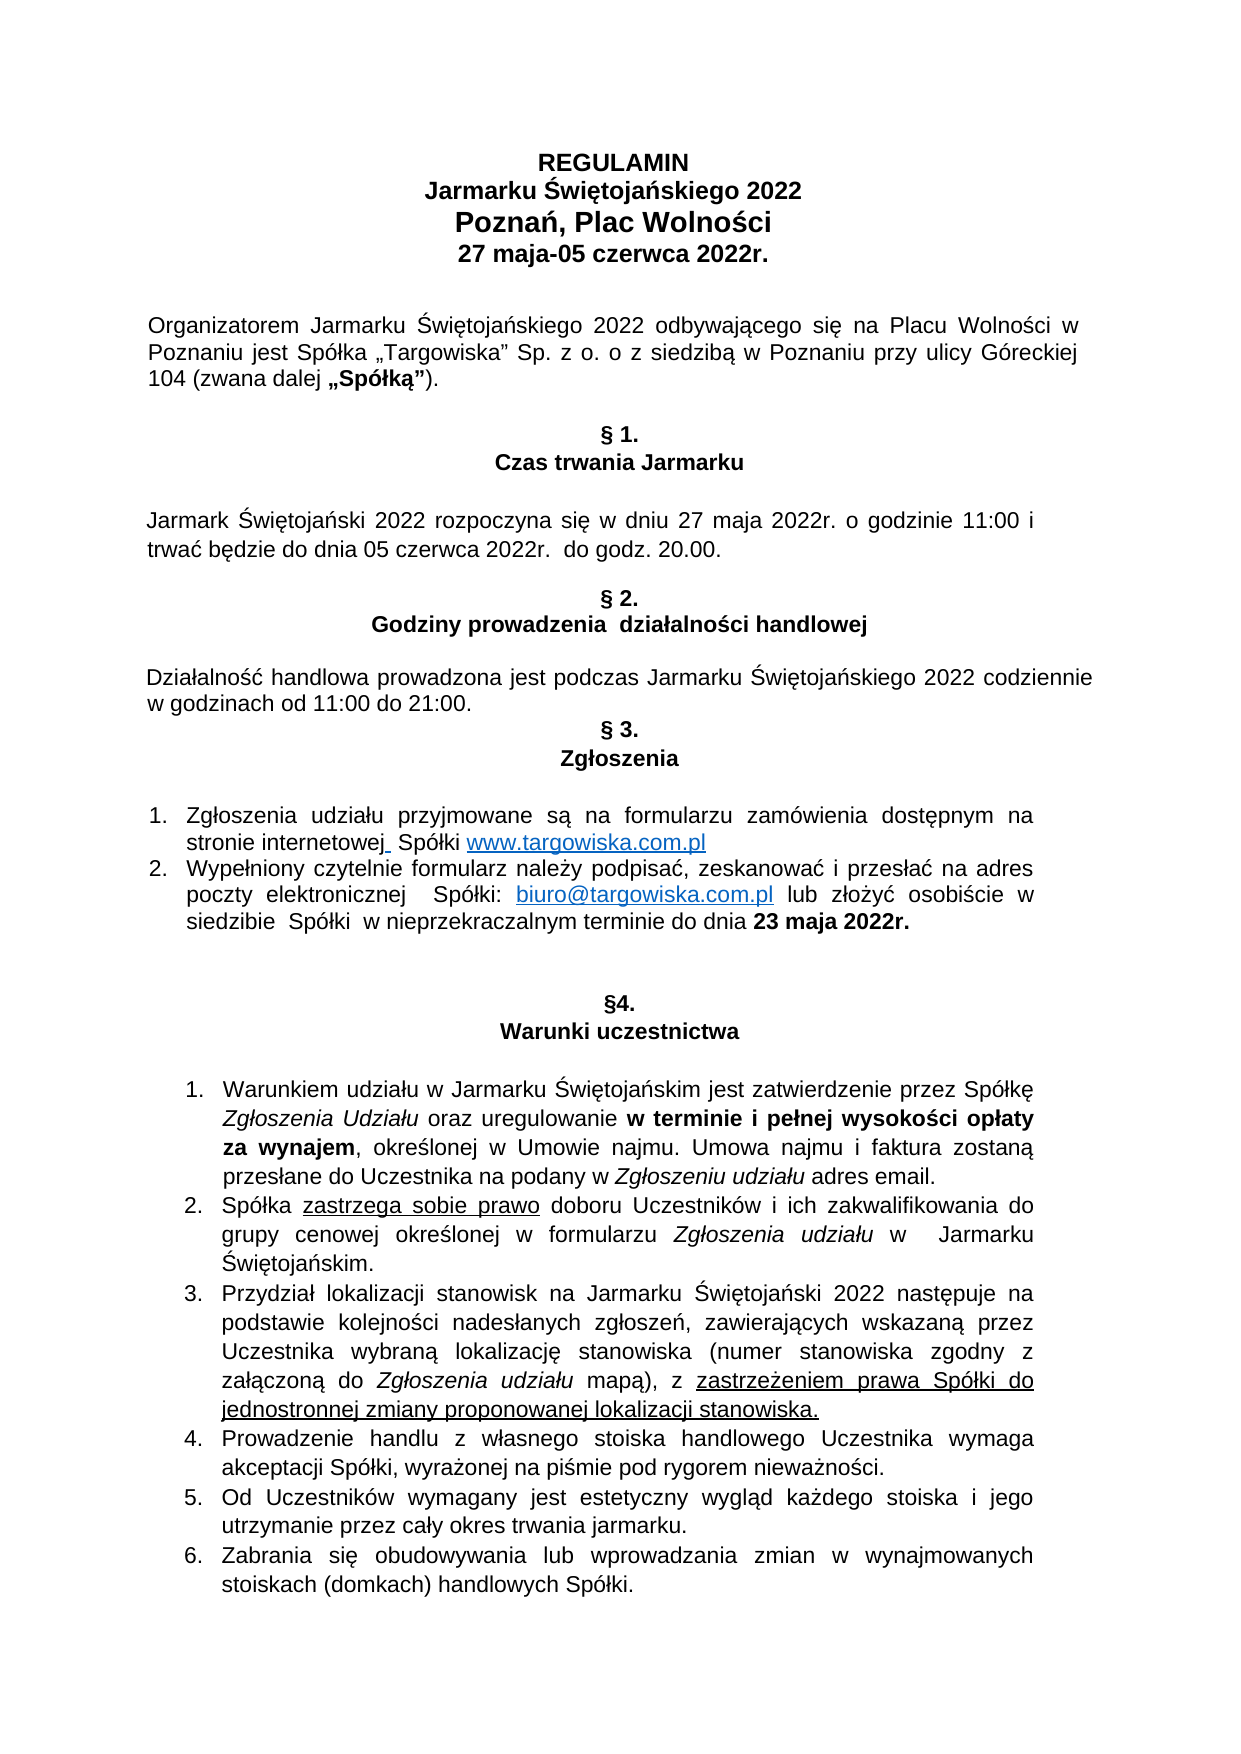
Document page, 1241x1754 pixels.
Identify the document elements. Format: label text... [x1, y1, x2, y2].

text Jarmarku Świętojańskiego 2022 [148, 176, 1079, 205]
list Spółka zastrzega sobie prawo doboru Uczestników i ich zakwalifikowania do grupy cenowej określonej w formularzu Zgłoszenia udziału w Jarmarku Świętojańskim. [184, 1192, 1034, 1277]
subtitle §4. [146, 990, 1093, 1017]
text Działalność handlowa prowadzona jest podczas Jarmarku Świętojańskiego 2022 codziennie w godzinach od 11:00 do 21:00. [146, 664, 1093, 716]
text Godziny prowadzenia działalności handlowej [146, 611, 1093, 637]
text 27 maja-05 czerwca 2022r. [148, 239, 1079, 267]
subtitle Czas trwania Jarmarku [146, 449, 1093, 475]
list Zabrania się obudowywania lub wprowadzania zmian w wynajmowanych stoiskach (domkach) handlowych Spółki. [184, 1542, 1034, 1597]
list Przydział lokalizacji stanowisk na Jarmarku Świętojański 2022 następuje na podstawie kolejności nadesłanych zgłoszeń, zawierających wskazaną przez Uczestnika wybraną lokalizację stanowiska (numer stanowiska zgodny z załączoną do Zgłoszenia udziału mapą), z zastrzeżeniem prawa Spółki do jednostronnej zmiany proponowanej lokalizacji stanowiska. [184, 1280, 1034, 1422]
subtitle § 3. [146, 716, 1093, 743]
list Warunkiem udziału w Jarmarku Świętojańskim jest zatwierdzenie przez Spółkę Zgłoszenia Udziału oraz uregulowanie w terminie i pełnej wysokości opłaty za wynajem, określonej w Umowie najmu. Umowa najmu i faktura zostaną przesłane do Uczestnika na podany w Zgłoszeniu udziału adres email. [185, 1076, 1034, 1189]
text Jarmark Świętojański 2022 rozpoczyna się w dniu 27 maja 2022r. o godzinie 11:00 i trwać będzie do dnia 05 czerwca 2022r. do godz. 20.00. [146, 507, 1034, 562]
list Wypełniony czytelnie formularz należy podpisać, zeskanować i przesłać na adres poczty elektronicznej Spółki: biuro@targowiska.com.pl lub złożyć osobiście w siedzibie Spółki w nieprzekraczalnym terminie do dnia 23 maja 2022r. [149, 855, 1034, 934]
text § 2. [146, 585, 1093, 611]
text Organizatorem Jarmarku Świętojańskiego 2022 odbywającego się na Placu Wolności w Poznaniu jest Spółka „Targowiska” Sp. z o. o z siedzibą w Poznaniu przy ulicy Góreckiej 104 (zwana dalej „Spółką”). [148, 312, 1079, 391]
list Zgłoszenia udziału przyjmowane są na formularzu zamówienia dostępnym na stronie internetowej Spółki www.targowiska.com.pl [149, 802, 1034, 855]
subtitle Zgłoszenia [146, 744, 1093, 771]
subtitle § 1. [146, 421, 1093, 447]
text Poznań, Plac Wolności [148, 205, 1079, 239]
list Prowadzenie handlu z własnego stoiska handlowego Uczestnika wymaga akceptacji Spółki, wyrażonej na piśmie pod rygorem nieważności. [184, 1425, 1034, 1480]
list Od Uczestników wymagany jest estetyczny wygląd każdego stoiska i jego utrzymanie przez cały okres trwania jarmarku. [184, 1483, 1034, 1539]
text REGULAMIN [148, 148, 1079, 176]
subtitle Warunki uczestnictwa [146, 1018, 1093, 1045]
